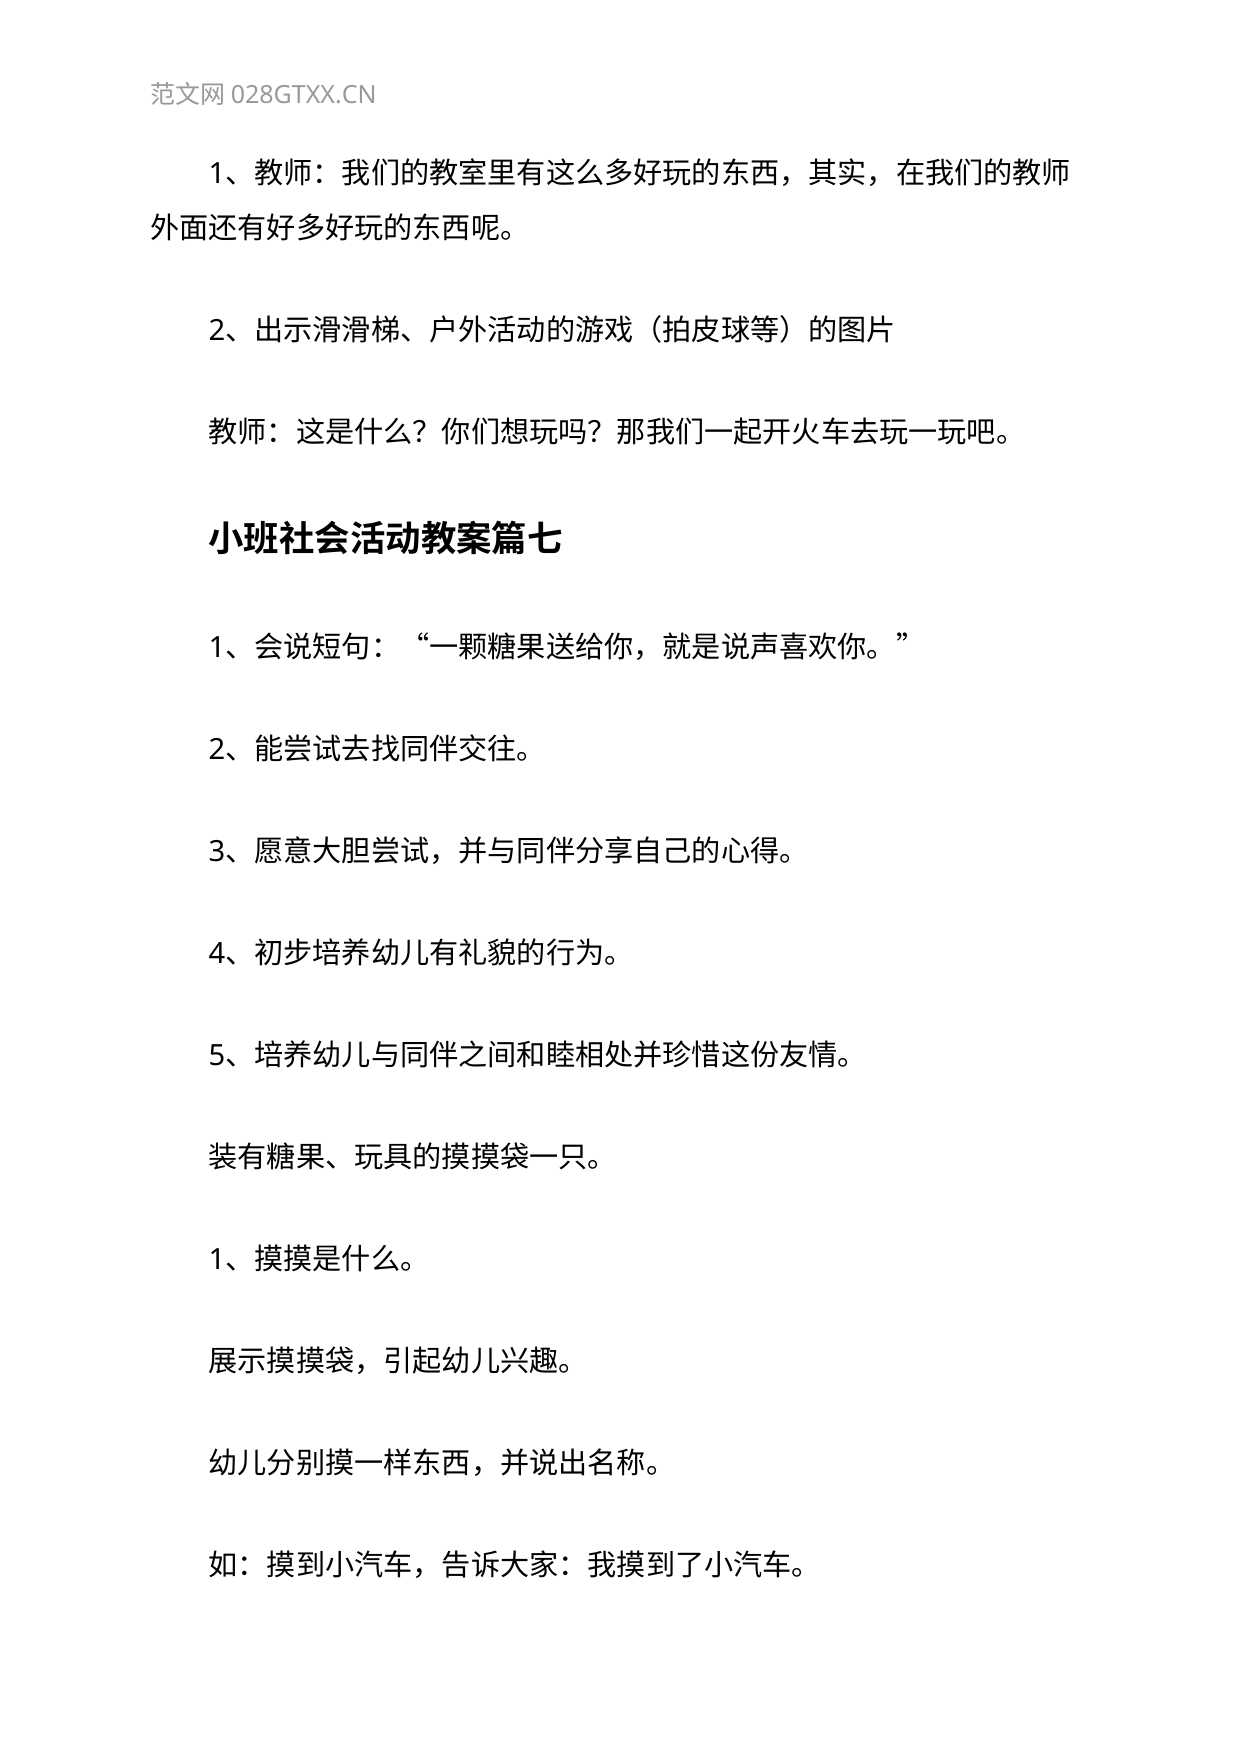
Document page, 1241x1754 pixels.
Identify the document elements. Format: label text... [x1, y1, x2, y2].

text 如：摸到小汽车，告诉大家：我摸到了小汽车。 [150, 1541, 1090, 1583]
text 1、会说短句：“一颗糖果送给你，就是说声喜欢你。” [150, 624, 1090, 666]
text 小班社会活动教案篇七 [150, 511, 1090, 562]
text 2、出示滑滑梯、户外活动的游戏（拍皮球等）的图片 [150, 307, 1090, 349]
text 装有糖果、玩具的摸摸袋一只。 [150, 1134, 1090, 1176]
text 展示摸摸袋，引起幼儿兴趣。 [150, 1338, 1090, 1380]
text 5、培养幼儿与同伴之间和睦相处并珍惜这份友情。 [150, 1032, 1090, 1074]
text 教师：这是什么？你们想玩吗？那我们一起开火车去玩一玩吧。 [150, 409, 1090, 451]
text 3、愿意大胆尝试，并与同伴分享自己的心得。 [150, 828, 1090, 870]
text 2、能尝试去找同伴交往。 [150, 726, 1090, 768]
text 1、摸摸是什么。 [150, 1236, 1090, 1278]
text 4、初步培养幼儿有礼貌的行为。 [150, 930, 1090, 972]
text 1、教师：我们的教室里有这么多好玩的东西，其实，在我们的教师外面还有好多好玩的东西呢。 [150, 150, 1090, 247]
text 幼儿分别摸一样东西，并说出名称。 [150, 1439, 1090, 1482]
